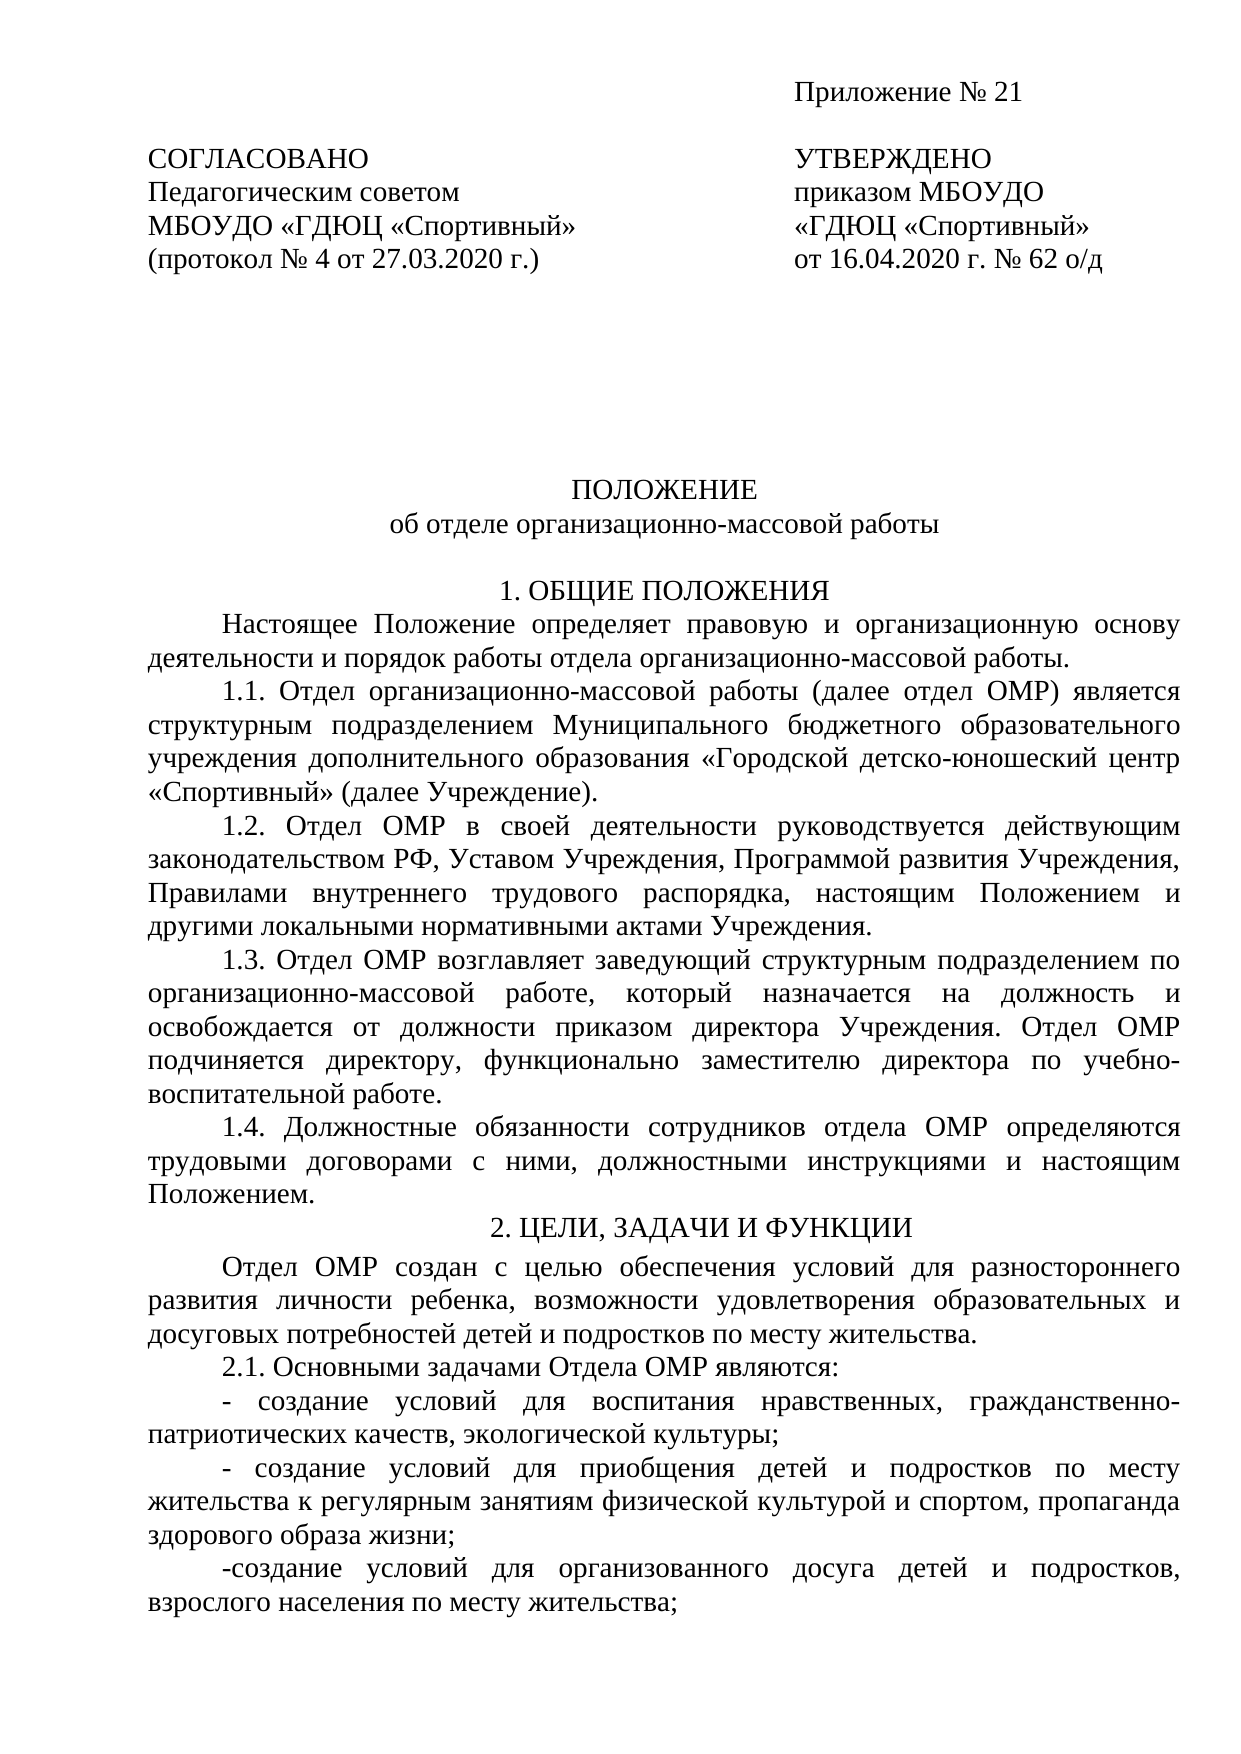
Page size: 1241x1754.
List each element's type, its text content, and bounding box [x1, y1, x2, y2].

text 2.1. Основными задачами Отдела ОМР являются: [148, 1349, 1181, 1383]
table_header Приложение № 21 УТВЕРЖДЕНО приказом МБОУДО «ГДЮЦ «Спортивный» от 16.04.2020 г. № 62 о/д [783, 74, 1240, 376]
text 1. ОБЩИЕ ПОЛОЖЕНИЯ [148, 573, 1181, 606]
text -создание условий для организованного досуга детей и подростков, взрослого населения по месту жительства; [148, 1551, 1181, 1618]
text - создание условий для воспитания нравственных, гражданственно-патриотических качеств, экологической культуры; [148, 1383, 1181, 1450]
text 1.3. Отдел ОМР возглавляет заведующий структурным подразделением по организационно-массовой работе, который назначается на должность и освобождается от должности приказом директора Учреждения. Отдел ОМР подчиняется директору, функционально заместителю директора по учебно-воспитательной работе. [148, 942, 1181, 1109]
text 1.1. Отдел организационно-массовой работы (далее отдел ОМР) является структурным подразделением Муниципального бюджетного образовательного учреждения дополнительного образования «Городской детско-юношеский центр «Спортивный» (далее Учреждение). [148, 673, 1181, 808]
text об отделе организационно-массовой работы [148, 506, 1181, 539]
text - создание условий для приобщения детей и подростков по месту жительства к регулярным занятиям физической культурой и спортом, пропаганда здорового образа жизни; [148, 1450, 1181, 1551]
text 2. ЦЕЛИ, ЗАДАЧИ И ФУНКЦИИ [148, 1210, 1181, 1244]
text ПОЛОЖЕНИЕ [148, 472, 1181, 506]
table_header СОГЛАСОВАНО Педагогическим советом МБОУДО «ГДЮЦ «Спортивный» (протокол № 4 от 27.03.2020 г.) [136, 74, 783, 376]
text Настоящее Положение определяет правовую и организационную основу деятельности и порядок работы отдела организационно-массовой работы. [148, 606, 1181, 673]
text 1.2. Отдел ОМР в своей деятельности руководствуется действующим законодательством РФ, Уставом Учреждения, Программой развития Учреждения, Правилами внутреннего трудового распорядка, настоящим Положением и другими локальными нормативными актами Учреждения. [148, 808, 1181, 942]
text 1.4. Должностные обязанности сотрудников отдела ОМР определяются трудовыми договорами с ними, должностными инструкциями и настоящим Положением. [148, 1109, 1181, 1210]
text Отдел ОМР создан с целью обеспечения условий для разностороннего развития личности ребенка, возможности удовлетворения образовательных и досуговых потребностей детей и подростков по месту жительства. [148, 1249, 1181, 1349]
